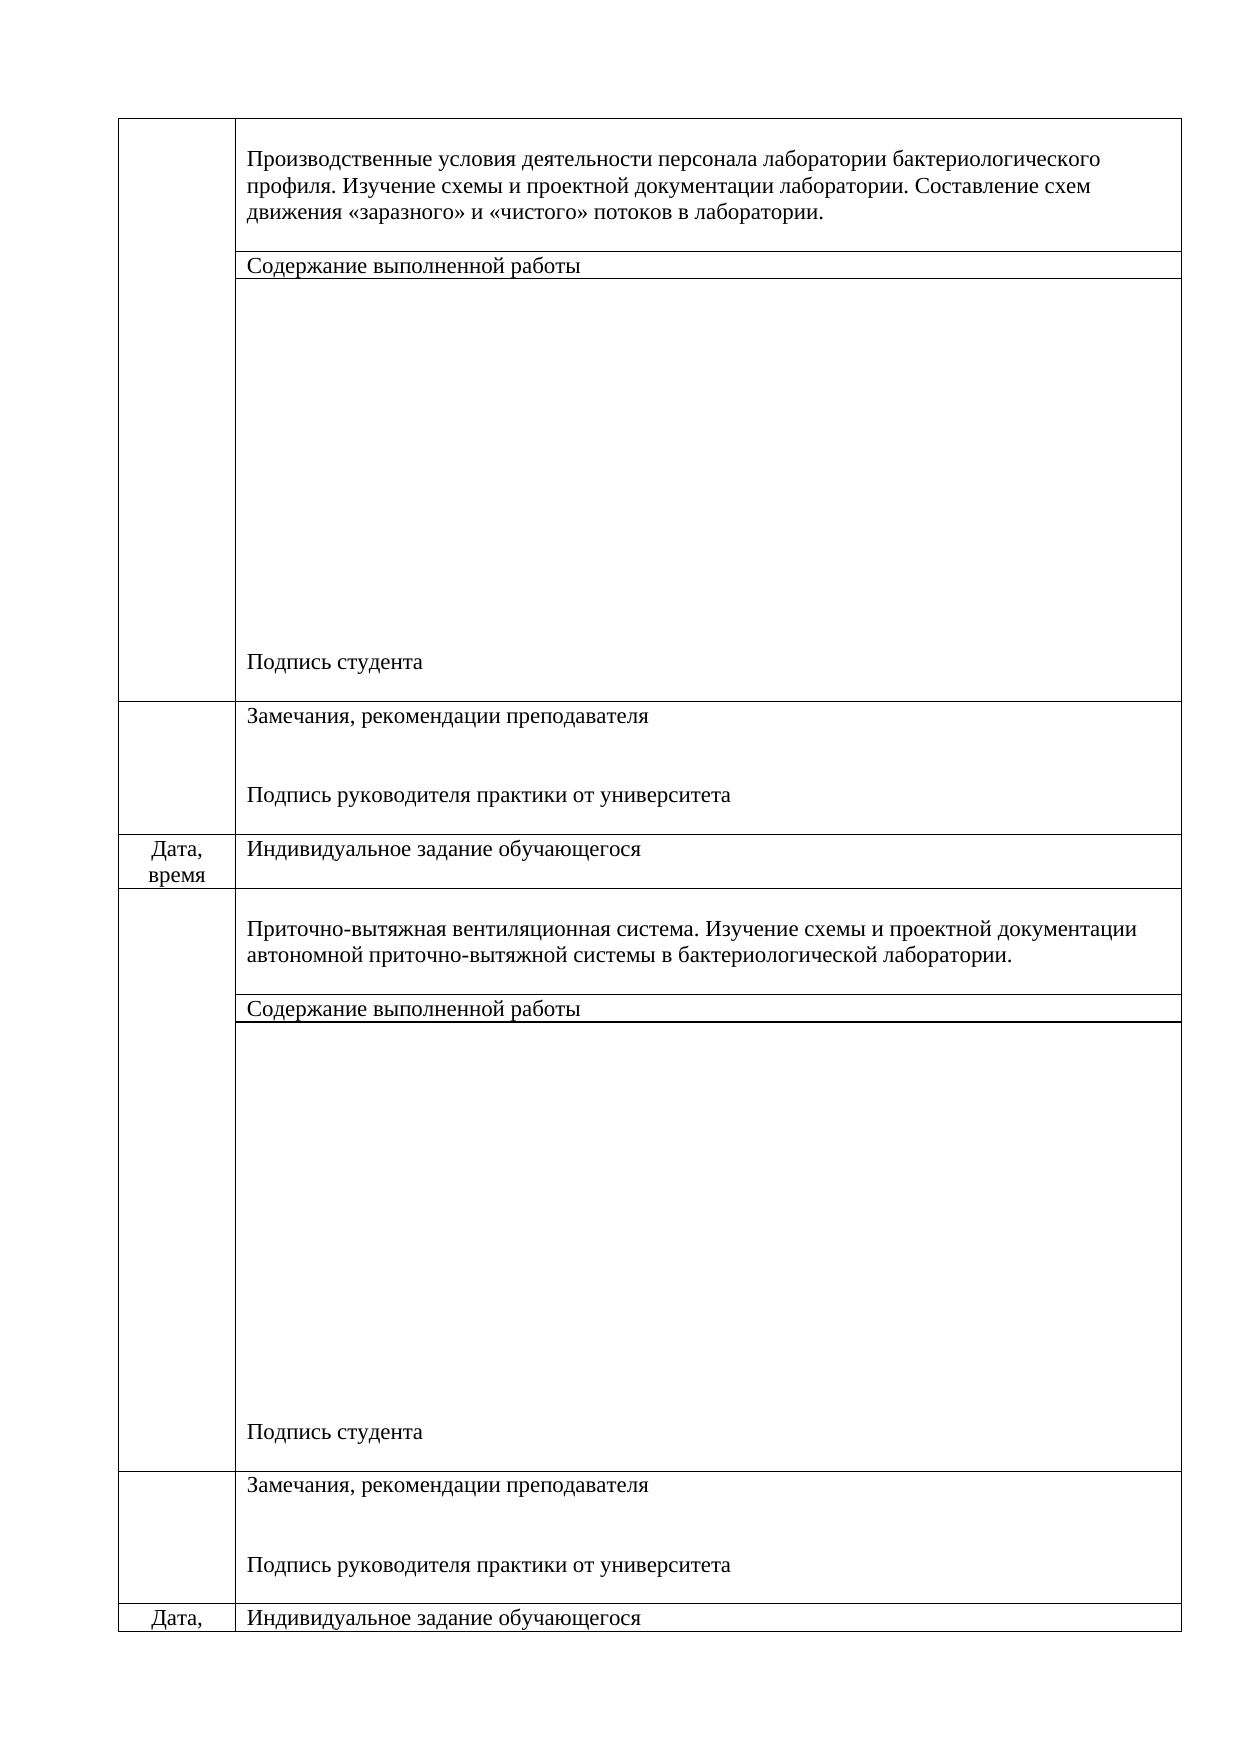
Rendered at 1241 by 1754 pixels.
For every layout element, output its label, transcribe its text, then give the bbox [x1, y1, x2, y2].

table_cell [236, 1604, 1181, 1631]
table_cell Дата, время [119, 1604, 235, 1631]
table_cell [119, 889, 235, 1471]
table_cell Замечания, рекомендации преподавателя Подпись руководителя практики от университета [236, 1472, 1181, 1603]
table_cell [119, 702, 235, 834]
table_cell Замечания, рекомендации преподавателя Подпись руководителя практики от университета [236, 702, 1181, 834]
table_cell Производственные условия деятельности персонала лаборатории бактериологического профиля. Изучение схемы и проектной документации лаборатории. Составление схем движения «заразного» и «чистого» потоков в лаборатории. [236, 119, 1181, 251]
table_cell Дата, время [119, 835, 235, 888]
table_cell Содержание выполненной работы [236, 995, 1181, 1021]
table_cell Содержание выполненной работы [236, 252, 1181, 278]
table_cell [119, 119, 235, 701]
table_cell Подпись студента [236, 1023, 1181, 1471]
table_cell Приточно-вытяжная вентиляционная система. Изучение схемы и проектной документации автономной приточно-вытяжной системы в бактериологической лаборатории. [236, 889, 1181, 994]
table_cell [119, 1472, 235, 1603]
table_cell Подпись студента [236, 279, 1181, 701]
table_cell Индивидуальное задание обучающегося [236, 835, 1181, 888]
